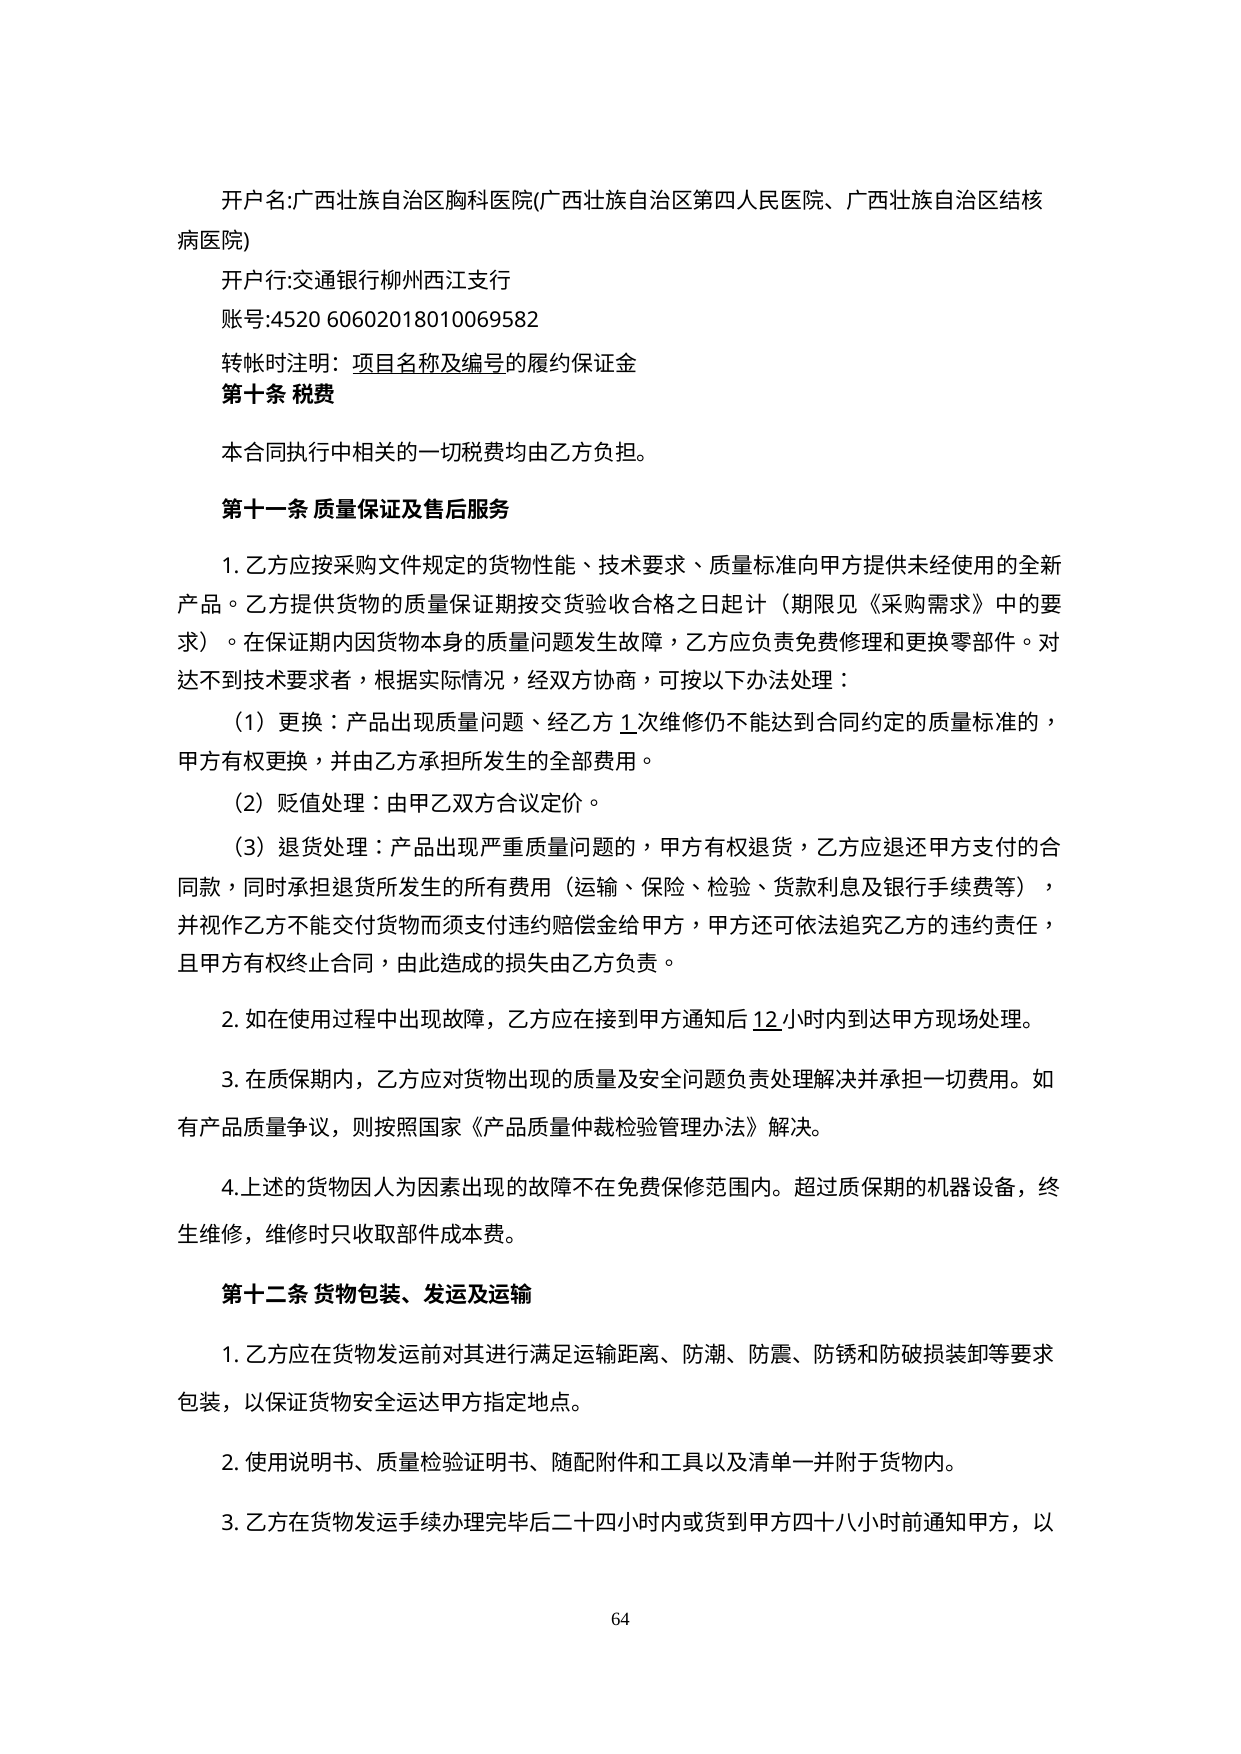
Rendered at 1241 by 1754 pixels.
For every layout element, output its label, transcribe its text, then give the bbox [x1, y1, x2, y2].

text 2. 使用说明书、质量检验证明书、随配附件和工具以及清单一并附于货物内。 [177, 1445, 1063, 1477]
text 转帐时注明：项目名称及编号的履约保证金 [177, 336, 1063, 377]
text 第十一条 质量保证及售后服务 [177, 492, 1063, 524]
text 4.上述的货物因人为因素出现的故障不在免费保修范围内。超过质保期的机器设备，终生维修，维修时只收取部件成本费。 [177, 1170, 1063, 1249]
text 3. 在质保期内，乙方应对货物出现的质量及安全问题负责处理解决并承担一切费用。如有产品质量争议，则按照国家《产品质量仲裁检验管理办法》解决。 [177, 1062, 1063, 1141]
text 开户名:广西壮族自治区胸科医院(广西壮族自治区第四人民医院、广西壮族自治区结核病医院) [177, 177, 1063, 256]
text 开户行:交通银行柳州西江支行 [177, 256, 1063, 296]
text 第十二条 货物包装、发运及运输 [177, 1277, 1063, 1309]
text 第十条 税费 [177, 377, 1063, 409]
text 1. 乙方应按采购文件规定的货物性能、技术要求、质量标准向甲方提供未经使用的全新产品。乙方提供货物的质量保证期按交货验收合格之日起计（期限见《采购需求》中的要求）。在保证期内因货物本身的质量问题发生故障，乙方应负责免费修理和更换零部件。对达不到技术要求者，根据实际情况，经双方协商，可按以下办法处理： [177, 550, 1063, 694]
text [177, 1505, 1063, 1537]
text 本合同执行中相关的一切税费均由乙方负担。 [177, 435, 1063, 466]
text 2. 如在使用过程中出现故障，乙方应在接到甲方通知后12小时内到达甲方现场处理。 [177, 1002, 1063, 1034]
text 账号:4520 60602018010069582 [177, 296, 1063, 336]
text （1）更换：产品出现质量问题、经乙方1次维修仍不能达到合同约定的质量标准的，甲方有权更换，并由乙方承担所发生的全部费用。 [177, 707, 1063, 775]
text （3）退货处理：产品出现严重质量问题的，甲方有权退货，乙方应退还甲方支付的合同款，同时承担退货所发生的所有费用（运输、保险、检验、货款利息及银行手续费等），并视作乙方不能交付货物而须支付违约赔偿金给甲方，甲方还可依法追究乙方的违约责任，且甲方有权终止合同，由此造成的损失由乙方负责。 [177, 832, 1063, 977]
text （2）贬值处理：由甲乙双方合议定价。 [177, 788, 1063, 817]
text 1. 乙方应在货物发运前对其进行满足运输距离、防潮、防震、防锈和防破损装卸等要求包装，以保证货物安全运达甲方指定地点。 [177, 1337, 1063, 1417]
